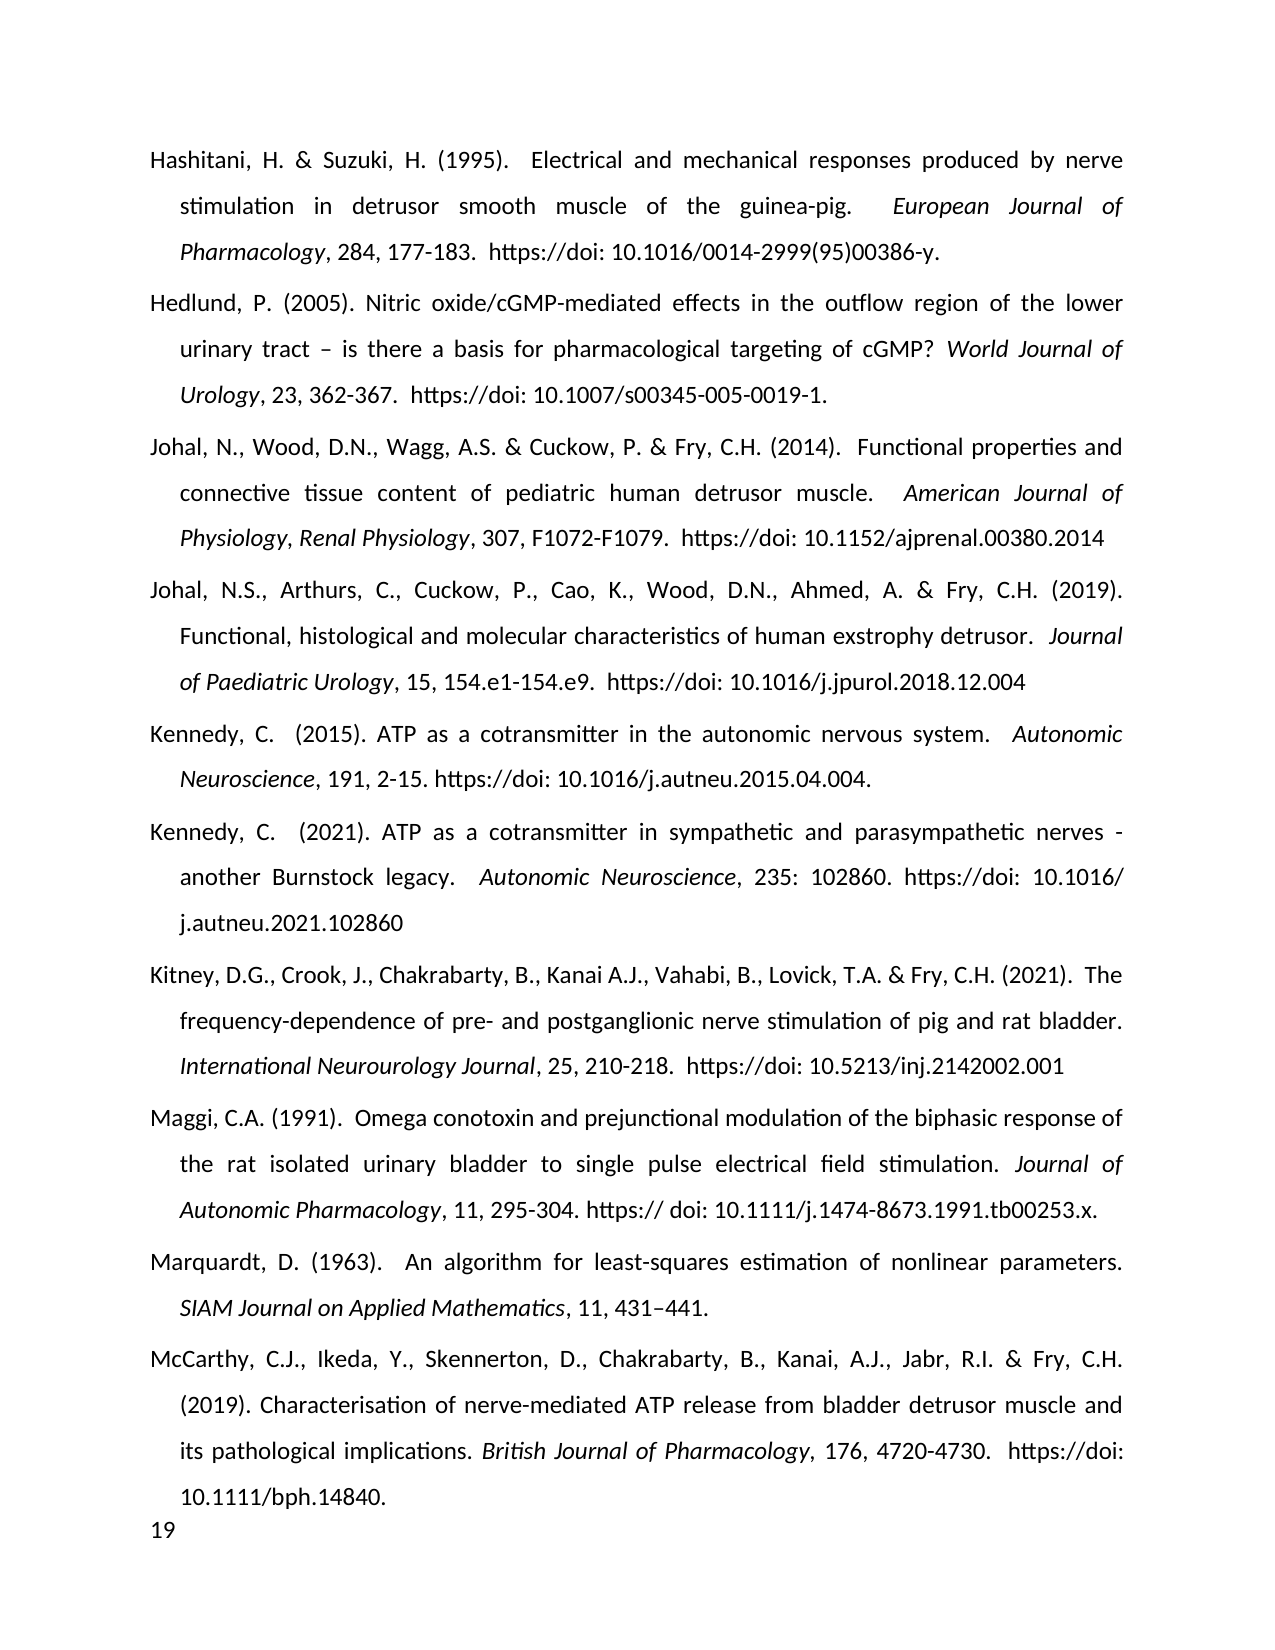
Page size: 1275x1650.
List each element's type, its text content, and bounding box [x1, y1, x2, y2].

text Hedlund, P. (2005). Nitric oxide/cGMP-mediated effects in the outflow region of the lower urinary tract – is there a basis for pharmacological targeting of cGMP? World Journal of Urology, 23, 362-367. https://doi: 10.1007/s00345-005-0019-1. [150, 288, 1125, 409]
text Johal, N., Wood, D.N., Wagg, A.S. & Cuckow, P. & Fry, C.H. (2014). Functional properties and connective tissue content of pediatric human detrusor muscle. American Journal of Physiology, Renal Physiology, 307, F1072-F1079. https://doi: 10.1152/ajprenal.00380.2014 [150, 431, 1125, 553]
text Johal, N.S., Arthurs, C., Cuckow, P., Cao, K., Wood, D.N., Ahmed, A. & Fry, C.H. (2019). Functional, histological and molecular characteristics of human exstrophy detrusor. Journal of Paediatric Urology, 15, 154.e1-154.e9. https://doi: 10.1016/j.jpurol.2018.12.004 [150, 574, 1125, 696]
text Marquardt, D. (1963). An algorithm for least-squares estimation of nonlinear parameters. SIAM Journal on Applied Mathematics, 11, 431–441. [150, 1246, 1125, 1322]
text Maggi, C.A. (1991). Omega conotoxin and prejunctional modulation of the biphasic response of the rat isolated urinary bladder to single pulse electrical field stimulation. Journal of Autonomic Pharmacology, 11, 295-304. https:// doi: 10.1111/j.1474-8673.1991.tb00253.x. [150, 1102, 1125, 1224]
text Kitney, D.G., Crook, J., Chakrabarty, B., Kanai A.J., Vahabi, B., Lovick, T.A. & Fry, C.H. (2021). The frequency-dependence of pre- and postganglionic nerve stimulation of pig and rat bladder. International Neurourology Journal, 25, 210-218. https://doi: 10.5213/inj.2142002.001 [150, 959, 1125, 1081]
text Hashitani, H. & Suzuki, H. (1995). Electrical and mechanical responses produced by nerve stimulation in detrusor smooth muscle of the guinea-pig. European Journal of Pharmacology, 284, 177-183. https://doi: 10.1016/0014-2999(95)00386-y. [150, 144, 1125, 266]
text Kennedy, C. (2015). ATP as a cotransmitter in the autonomic nervous system. Autonomic Neuroscience, 191, 2-15. https://doi: 10.1016/j.autneu.2015.04.004. [150, 718, 1125, 794]
text McCarthy, C.J., Ikeda, Y., Skennerton, D., Chakrabarty, B., Kanai, A.J., Jabr, R.I. & Fry, C.H. (2019). Characterisation of nerve-mediated ATP release from bladder detrusor muscle and its pathological implications. British Journal of Pharmacology, 176, 4720-4730. https://doi: 10.1111/bph.14840. [150, 1344, 1125, 1511]
text Kennedy, C. (2021). ATP as a cotransmitter in sympathetic and parasympathetic nerves - another Burnstock legacy. Autonomic Neuroscience, 235: 102860. https://doi: 10.1016/ j.autneu.2021.102860 [150, 816, 1125, 938]
